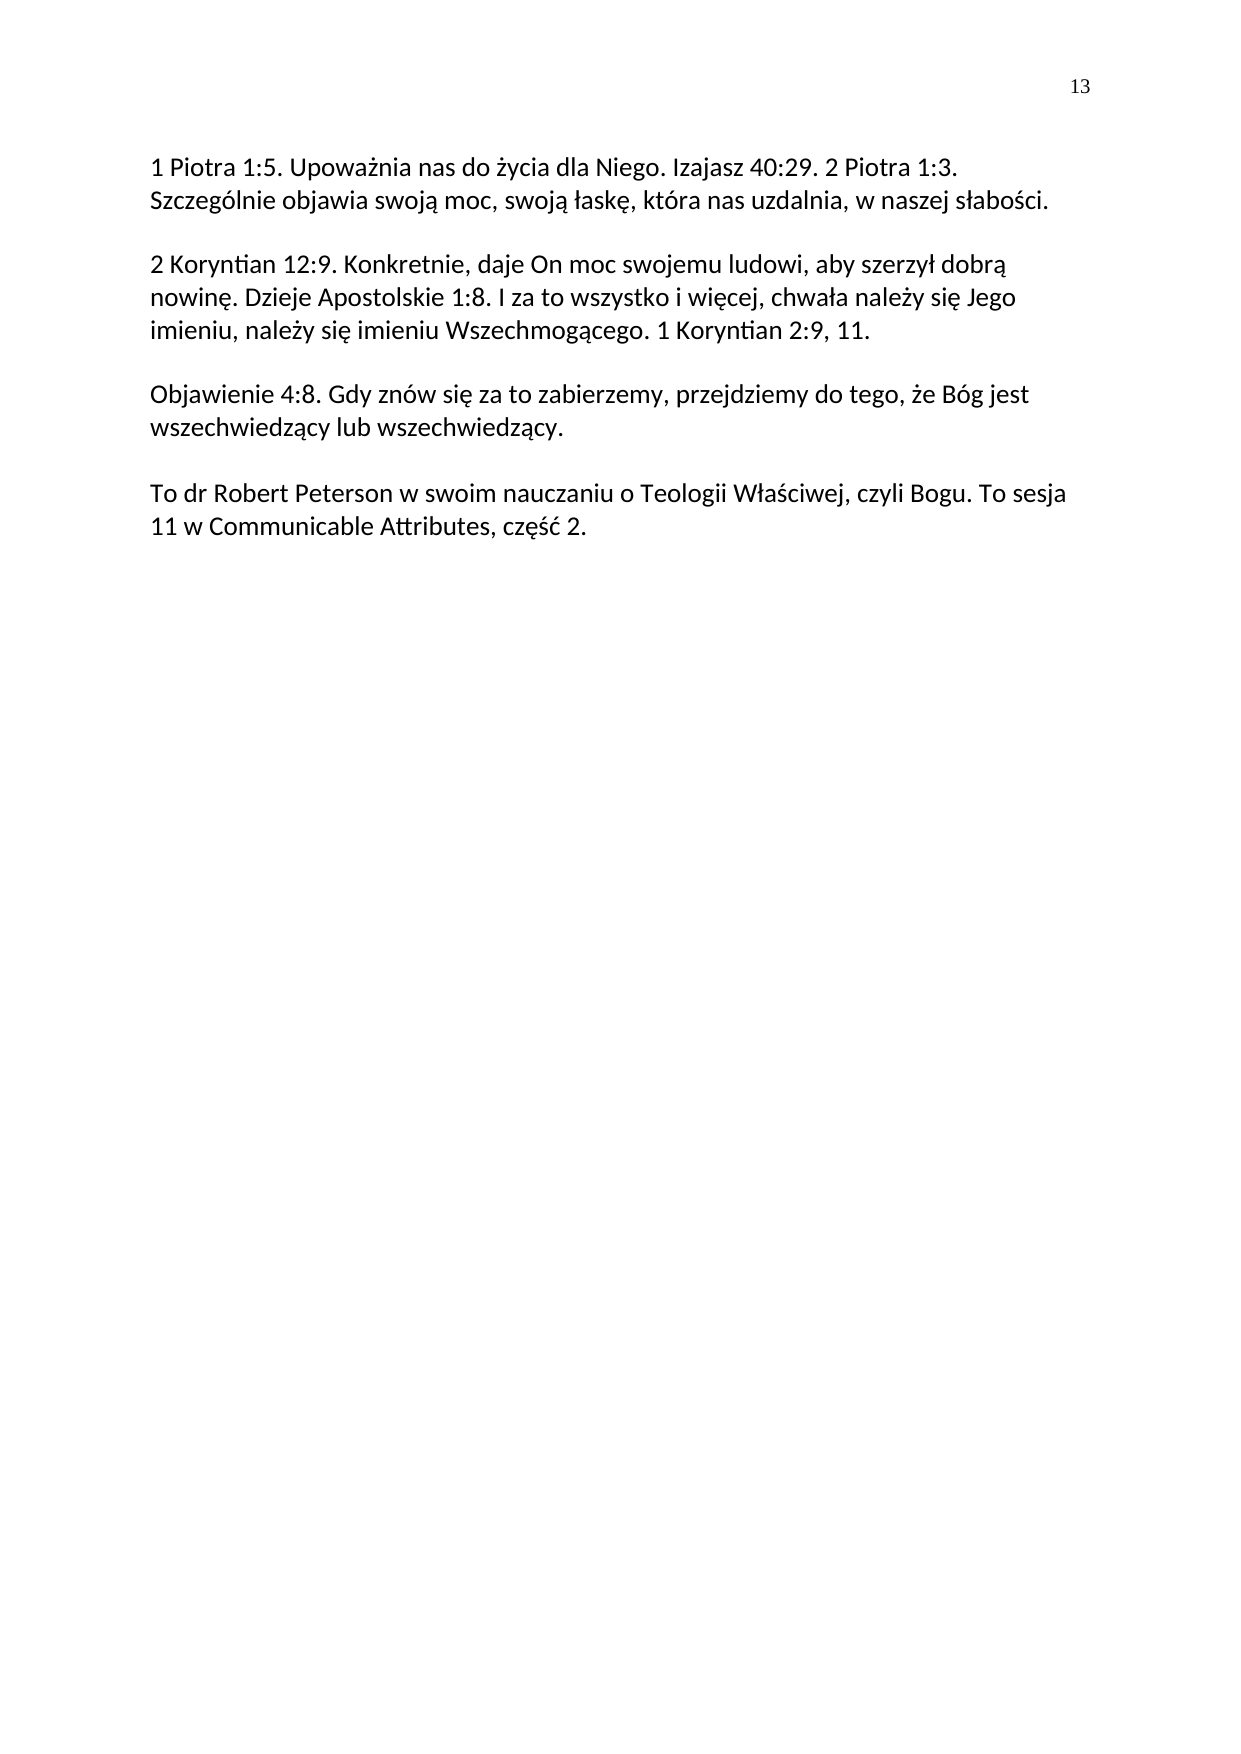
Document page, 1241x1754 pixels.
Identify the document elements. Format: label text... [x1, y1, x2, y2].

text 2 Koryntian 12:9. Konkretnie, daje On moc swojemu ludowi, aby szerzył dobrą nowinę. Dzieje Apostolskie 1:8. I za to wszystko i więcej, chwała należy się Jego imieniu, należy się imieniu Wszechmogącego. 1 Koryntian 2:9, 11. [150, 247, 1090, 346]
text Objawienie 4:8. Gdy znów się za to zabierzemy, przejdziemy do tego, że Bóg jest wszechwiedzący lub wszechwiedzący. To dr Robert Peterson w swoim nauczaniu o Teologii Właściwej, czyli Bogu. To sesja 11 w Communicable Attributes, część 2. [150, 377, 1090, 567]
text 1 Piotra 1:5. Upoważnia nas do życia dla Niego. Izajasz 40:29. 2 Piotra 1:3. Szczególnie objawia swoją moc, swoją łaskę, która nas uzdalnia, w naszej słabości. [150, 150, 1090, 216]
